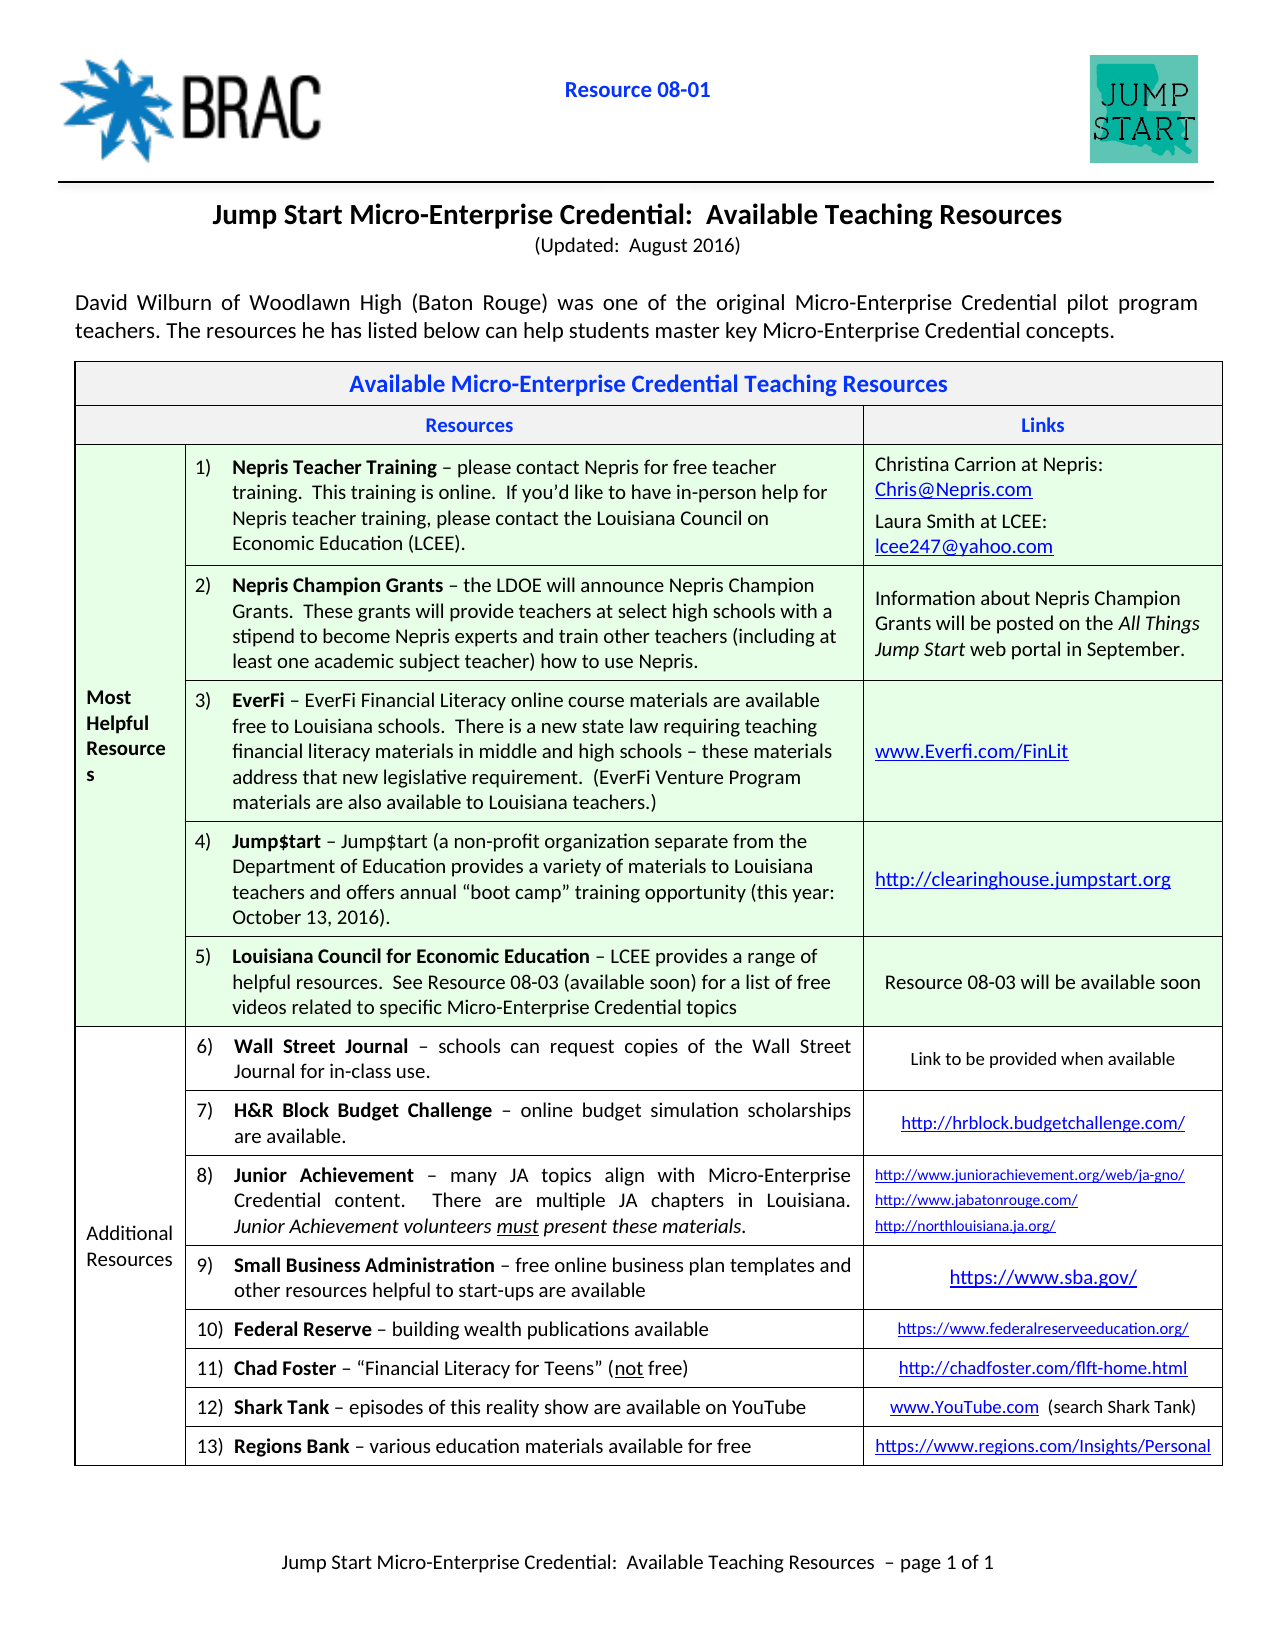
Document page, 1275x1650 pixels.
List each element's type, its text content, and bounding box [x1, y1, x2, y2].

table_cell Resources [76, 406, 863, 444]
table_cell https://www.sba.gov/ [864, 1246, 1222, 1309]
table_cell https://www.regions.com/Insights/Personal [864, 1427, 1222, 1465]
table_cell Federal Reserve – building wealth publications available [186, 1310, 863, 1348]
table_cell Jump$tart – Jump$tart (a non-profit organization separate from the Department of Education provides a variety of materials to Louisiana teachers and offers annual “boot camp” training opportunity (this year: October 13, 2016). [186, 822, 863, 936]
table_cell Christina Carrion at Nepris: Chris@Nepris.com Laura Smith at LCEE: lcee247@yahoo.com [864, 445, 1222, 565]
table_cell Small Business Administration – free online business plan templates and other resources helpful to start-ups are available [186, 1246, 863, 1309]
table_header Available Micro-Enterprise Credential Teaching Resources [76, 362, 1222, 405]
table_cell http://clearinghouse.jumpstart.org [864, 822, 1222, 936]
picture [57, 36, 340, 182]
table_cell https://www.federalreserveeducation.org/ [864, 1310, 1222, 1348]
table_cell www.YouTube.com (search Shark Tank) [864, 1388, 1222, 1426]
table_cell Louisiana Council for Economic Education – LCEE provides a range of helpful resources. See Resource 08-03 (available soon) for a list of free videos related to specific Micro-Enterprise Credential topics [186, 937, 863, 1026]
table_cell Shark Tank – episodes of this reality show are available on YouTube [186, 1388, 863, 1426]
table_cell Resource 08-03 will be available soon [864, 937, 1222, 1026]
table_cell H&R Block Budget Challenge – online budget simulation scholarships are available. [186, 1091, 863, 1155]
table_cell EverFi – EverFi Financial Literacy online course materials are available free to Louisiana schools. There is a new state law requiring teaching financial literacy materials in middle and high schools – these materials address that new legislative requirement. (EverFi Venture Program materials are also available to Louisiana teachers.) [186, 681, 863, 821]
table_cell Nepris Teacher Training – please contact Nepris for free teacher training. This training is online. If you’d like to have in-person help for Nepris teacher training, please contact the Louisiana Council on Economic Education (LCEE). [186, 445, 863, 565]
table_cell http://chadfoster.com/flft-home.html [864, 1349, 1222, 1387]
table_cell Links [864, 406, 1222, 444]
table_cell Junior Achievement – many JA topics align with Micro-Enterprise Credential content. There are multiple JA chapters in Louisiana. Junior Achievement volunteers must present these materials. [186, 1156, 863, 1244]
text Jump Start Micro-Enterprise Credential: Available Teaching Resources [75, 196, 1200, 232]
table_cell http://www.juniorachievement.org/web/ja-gno/ http://www.jabatonrouge.com/ http://northlouisiana.ja.org/ [864, 1156, 1222, 1244]
table_cell http://hrblock.budgetchallenge.com/ [864, 1091, 1222, 1155]
table_cell Nepris Champion Grants – the LDOE will announce Nepris Champion Grants. These grants will provide teachers at select high schools with a stipend to become Nepris experts and train other teachers (including at least one academic subject teacher) how to use Nepris. [186, 566, 863, 680]
table_cell Information about Nepris Champion Grants will be posted on the All Things Jump Start web portal in September. [864, 566, 1222, 680]
table_cell Chad Foster – “Financial Literacy for Teens” (not free) [186, 1349, 863, 1387]
table_cell Regions Bank – various education materials available for free [186, 1427, 863, 1465]
text David Wilburn of Woodlawn High (Baton Rouge) was one of the original Micro-Enterprise Credential pilot program teachers. The resources he has listed below can help students master key Micro-Enterprise Credential concepts. [75, 288, 1200, 344]
table_cell Additional Resources [76, 1027, 185, 1465]
table_cell Link to be provided when available [864, 1027, 1222, 1090]
picture [1089, 55, 1199, 163]
text (Updated: August 2016) [75, 232, 1200, 257]
table_cell Most Helpful Resources [76, 445, 185, 1026]
table_cell Wall Street Journal – schools can request copies of the Wall Street Journal for in-class use. [186, 1027, 863, 1090]
table_cell www.Everfi.com/FinLit [864, 681, 1222, 821]
